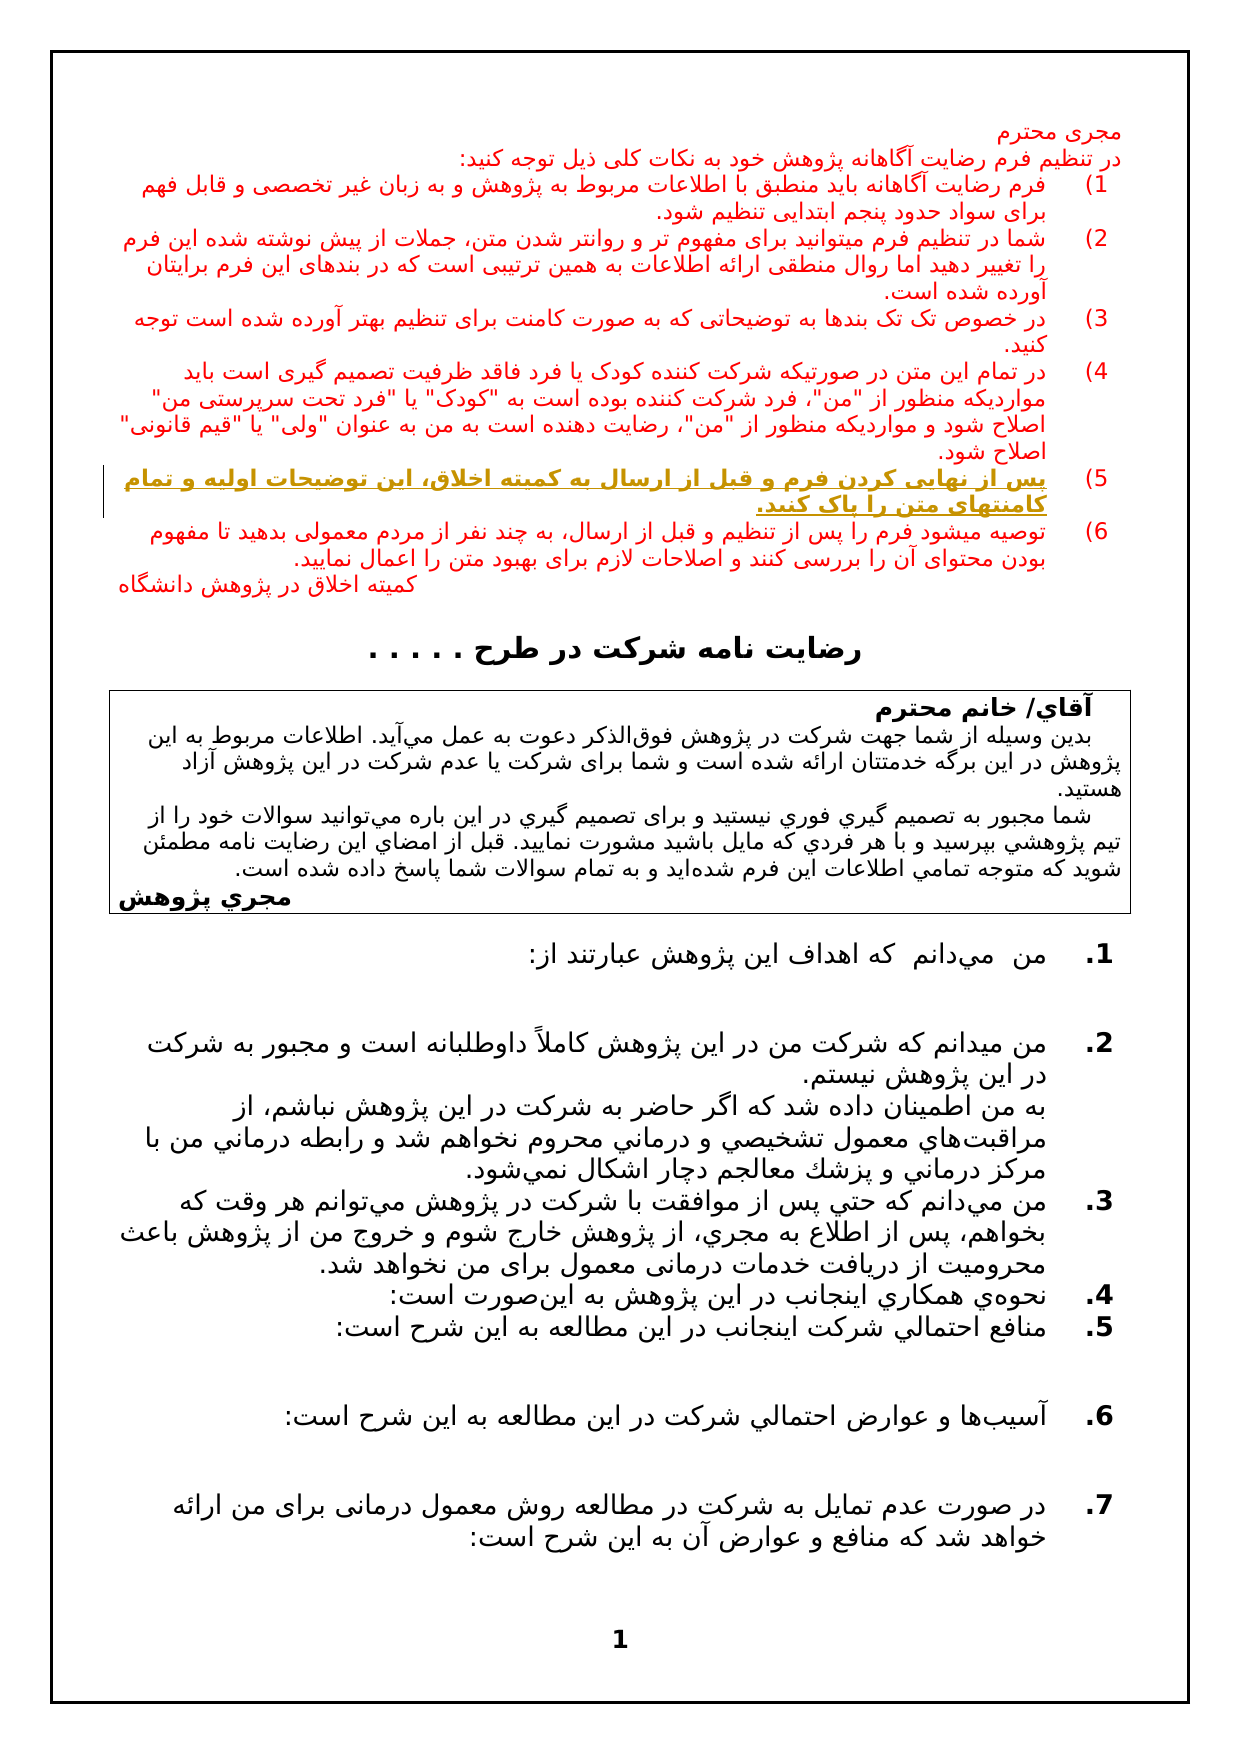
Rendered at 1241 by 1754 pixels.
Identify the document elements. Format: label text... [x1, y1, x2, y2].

list شما در تنظیم فرم میتوانید برای مفهوم تر و روانتر شدن متن، جملات از پیش نوشته شده این فرم را تغییر دهید اما روال منطقی ارائه اطلاعات به همین ترتیبی است که در بندهای این فرم برایتان آورده شده است. [118, 225, 1084, 305]
text بدين وسيله از شما جهت شركت در پژوهش فوق‌الذکر دعوت به عمل مي‌آيد. اطلاعات مربوط به این پژوهش در این برگه خدمتتان ارائه شده است و شما برای شرکت یا عدم شرکت در این پژوهش آزاد هستید. [118, 722, 1122, 802]
text کمیته اخلاق در پژوهش دانشگاه [118, 571, 1122, 598]
list من مي‌دانم كه حتي پس از موافقت با شركت در پژوهش مي‌توانم هر وقت كه بخواهم، پس از اطلاع به مجري، از پژوهش خارج شوم و خروج من از پژوهش باعث محرومیت از دریافت خدمات درمانی معمول برای من نخواهد شد. [118, 1185, 1084, 1280]
list در خصوص تک تک بندها به توضیحاتی که به صورت کامنت برای تنظیم بهتر آورده شده است توجه کنید. [118, 305, 1084, 358]
list در صورت عدم تمایل به شرکت در مطالعه روش معمول درمانی برای من ارائه خواهد شد که منافع و عوارض آن به این شرح است: [118, 1489, 1084, 1552]
text مجري پژوهش [110, 879, 1130, 913]
list در تمام این متن در صورتیکه شرکت کننده کودک یا فرد فاقد ظرفیت تصمیم گیری است باید مواردیکه منظور از "من"، فرد شرکت کننده بوده است به "کودک" یا "فرد تحت سرپرستی من" اصلاح شود و مواردیکه منظور از "من"، رضایت دهنده است به من به عنوان "ولی" یا "قیم قانونی" اصلاح شود. [118, 358, 1084, 465]
text شما مجبور به تصميم گيري فوري نيستيد و برای تصميم گيري در اين باره مي‌توانيد سوالات خود را از تيم پژوهشي بپرسيد و با هر فردي که مایل باشید مشورت نماييد. قبل از امضاي اين رضايت نامه مطمئن شويد كه متوجه تمامي اطلاعات اين فرم شده‌ايد و به تمام سوالات شما پاسخ داده شده است. [118, 802, 1122, 879]
text رضايت نامه شرکت در طرح . . . . . [118, 632, 1122, 666]
list منافع احتمالي شرکت اينجانب در اين مطالعه به اين شرح است: [118, 1311, 1084, 1343]
list فرم رضایت آگاهانه باید منطبق با اطلاعات مربوط به پژوهش و به زبان غیر تخصصی و قابل فهم برای سواد حدود پنجم ابتدایی تنظیم شود. [118, 171, 1084, 225]
list آسيب‌ها و عوارض احتمالي شرکت در اين مطالعه به اين شرح است: [118, 1400, 1084, 1432]
list من مي‌دانم كه اهداف اين پژوهش عبارتند از: [118, 938, 1084, 970]
list توصیه میشود فرم را پس از تنظیم و قبل از ارسال، به چند نفر از مردم معمولی بدهید تا مفهوم بودن محتوای آن را بررسی کنند و اصلاحات لازم برای بهبود متن را اعمال نمایید. [118, 518, 1084, 571]
text مجری محترم [118, 118, 1122, 145]
list نحوه‌ي همکاري اينجانب در اين پژوهش به اين‌صورت است: [118, 1280, 1084, 1311]
text آقاي/ خانم محترم [110, 691, 1130, 722]
list پس از نهایی کردن فرم و قبل از ارسال به کمیته اخلاق، این توضیحات اولیه و تمام کامنتهای متن را پاک کنید. [118, 465, 1084, 518]
text به من اطمينان داده شد که اگر حاضر به شركت در اين پژوهش نباشم، از مراقبت‌هاي معمول تشخيصي و درماني محروم نخواهم شد و رابطه درماني من با مركز درماني و پزشك معالجم دچار اشكال نمي‌شود. [118, 1090, 1047, 1185]
list من ميدانم که شرکت من در اين پژوهش کاملاً داوطلبانه است و مجبور به شرکت در اين پژوهش نيستم. [118, 1027, 1084, 1090]
text در تنظیم فرم رضایت آگاهانه پژوهش خود به نکات کلی ذیل توجه کنید: [118, 145, 1122, 171]
